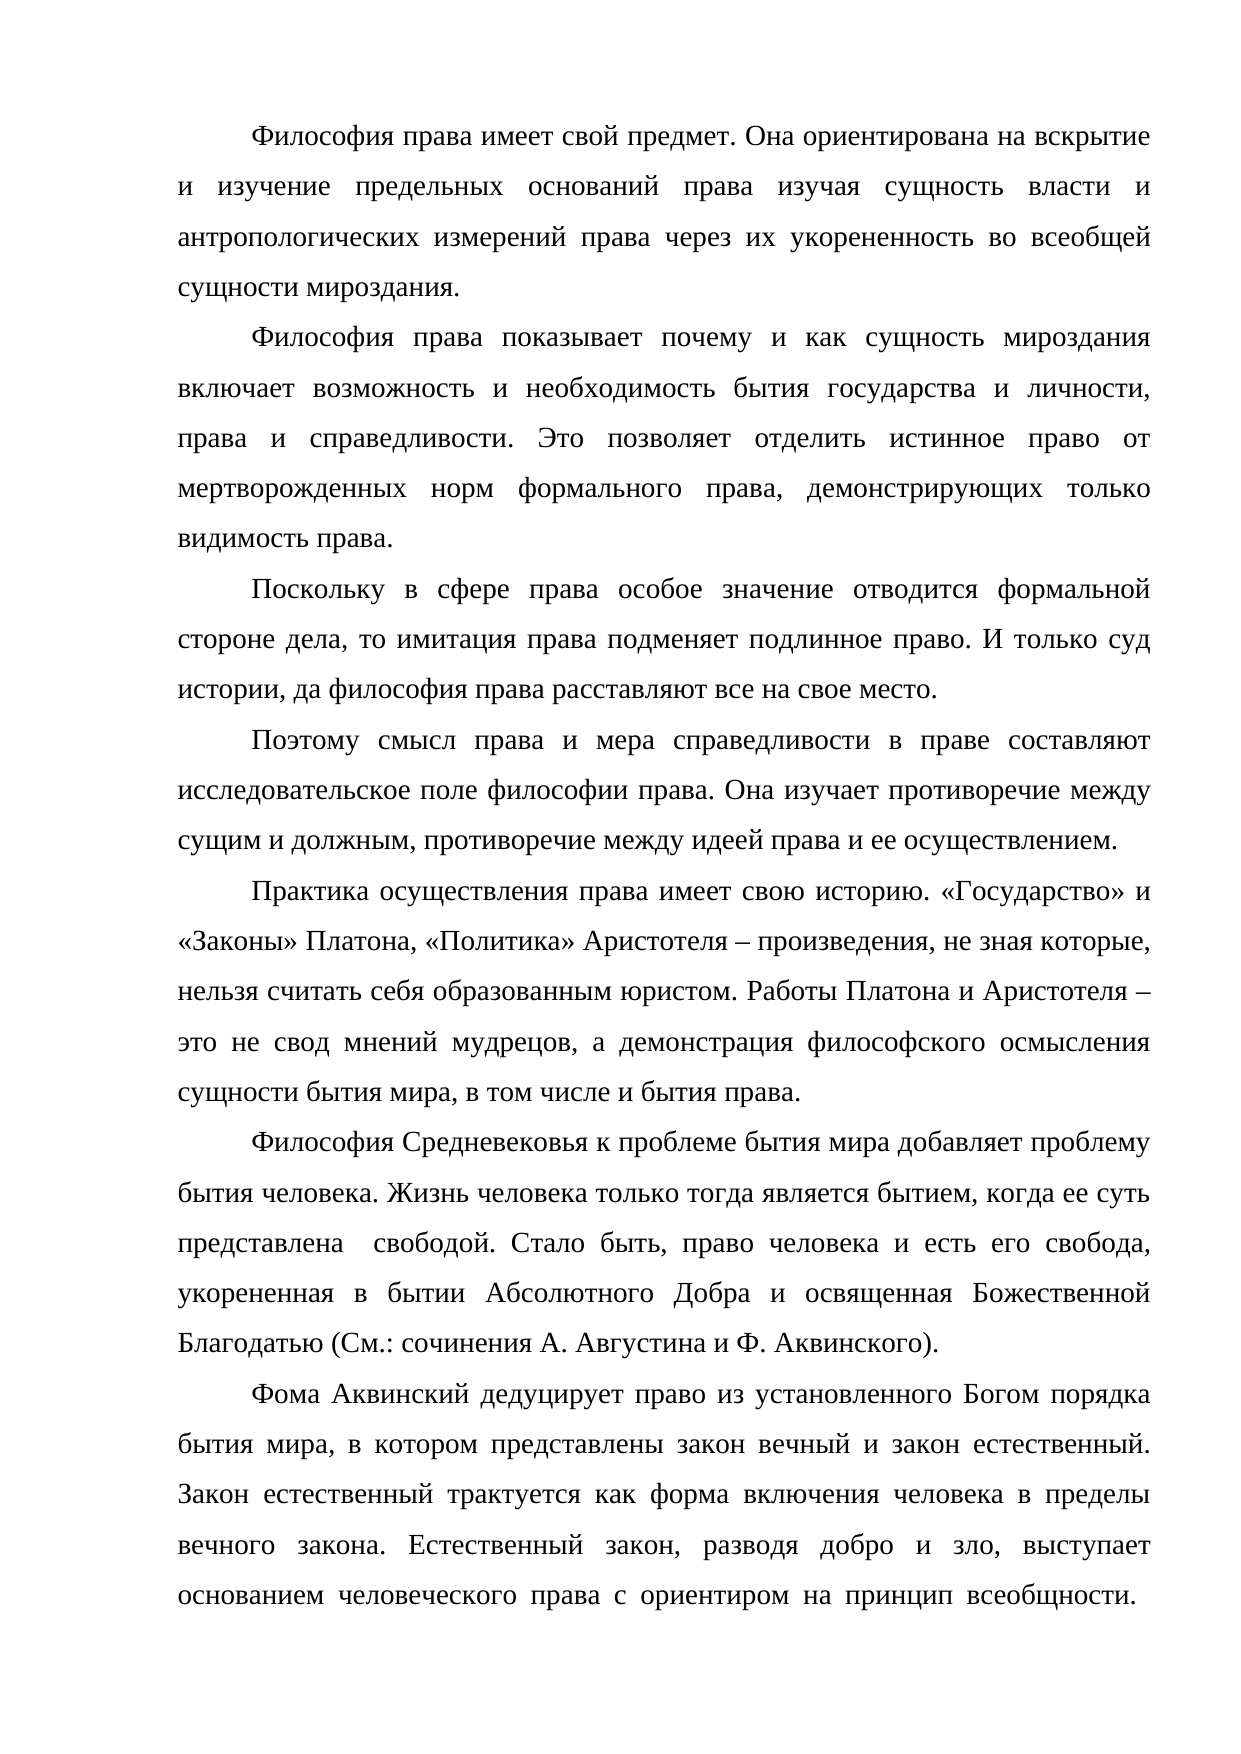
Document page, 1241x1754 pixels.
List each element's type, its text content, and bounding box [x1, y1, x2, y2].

text Философия Средневековья к проблеме бытия мира добавляет проблему бытия человека. Жизнь человека только тогда является бытием, когда ее суть представлена свободой. Стало быть, право человека и есть его свобода, укорененная в бытии Абсолютного Добра и освященная Божественной Благодатью (См.: сочинения А. Августина и Ф. Аквинского). [177, 1124, 1152, 1359]
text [177, 1376, 1152, 1611]
text Философия права показывает почему и как сущность мироздания включает возможность и необходимость бытия государства и личности, права и справедливости. Это позволяет отделить истинное право от мертворожденных норм формального права, демонстрирующих только видимость права. [177, 319, 1152, 554]
text Поскольку в сфере права особое значение отводится формальной стороне дела, то имитация права подменяет подлинное право. И только суд истории, да философия права расставляют все на свое место. [177, 571, 1152, 705]
text Практика осуществления права имеет свою историю. «Государство» и «Законы» Платона, «Политика» Аристотеля – произведения, не зная которые, нельзя считать себя образованным юристом. Работы Платона и Аристотеля – это не свод мнений мудрецов, а демонстрация философского осмысления сущности бытия мира, в том числе и бытия права. [177, 873, 1152, 1108]
text Философия права имеет свой предмет. Она ориентирована на вскрытие и изучение предельных оснований права изучая сущность власти и антропологических измерений права через их укорененность во всеобщей сущности мироздания. [177, 118, 1152, 303]
text Поэтому смысл права и мера справедливости в праве составляют исследовательское поле философии права. Она изучает противоречие между сущим и должным, противоречие между идеей права и ее осуществлением. [177, 722, 1152, 856]
